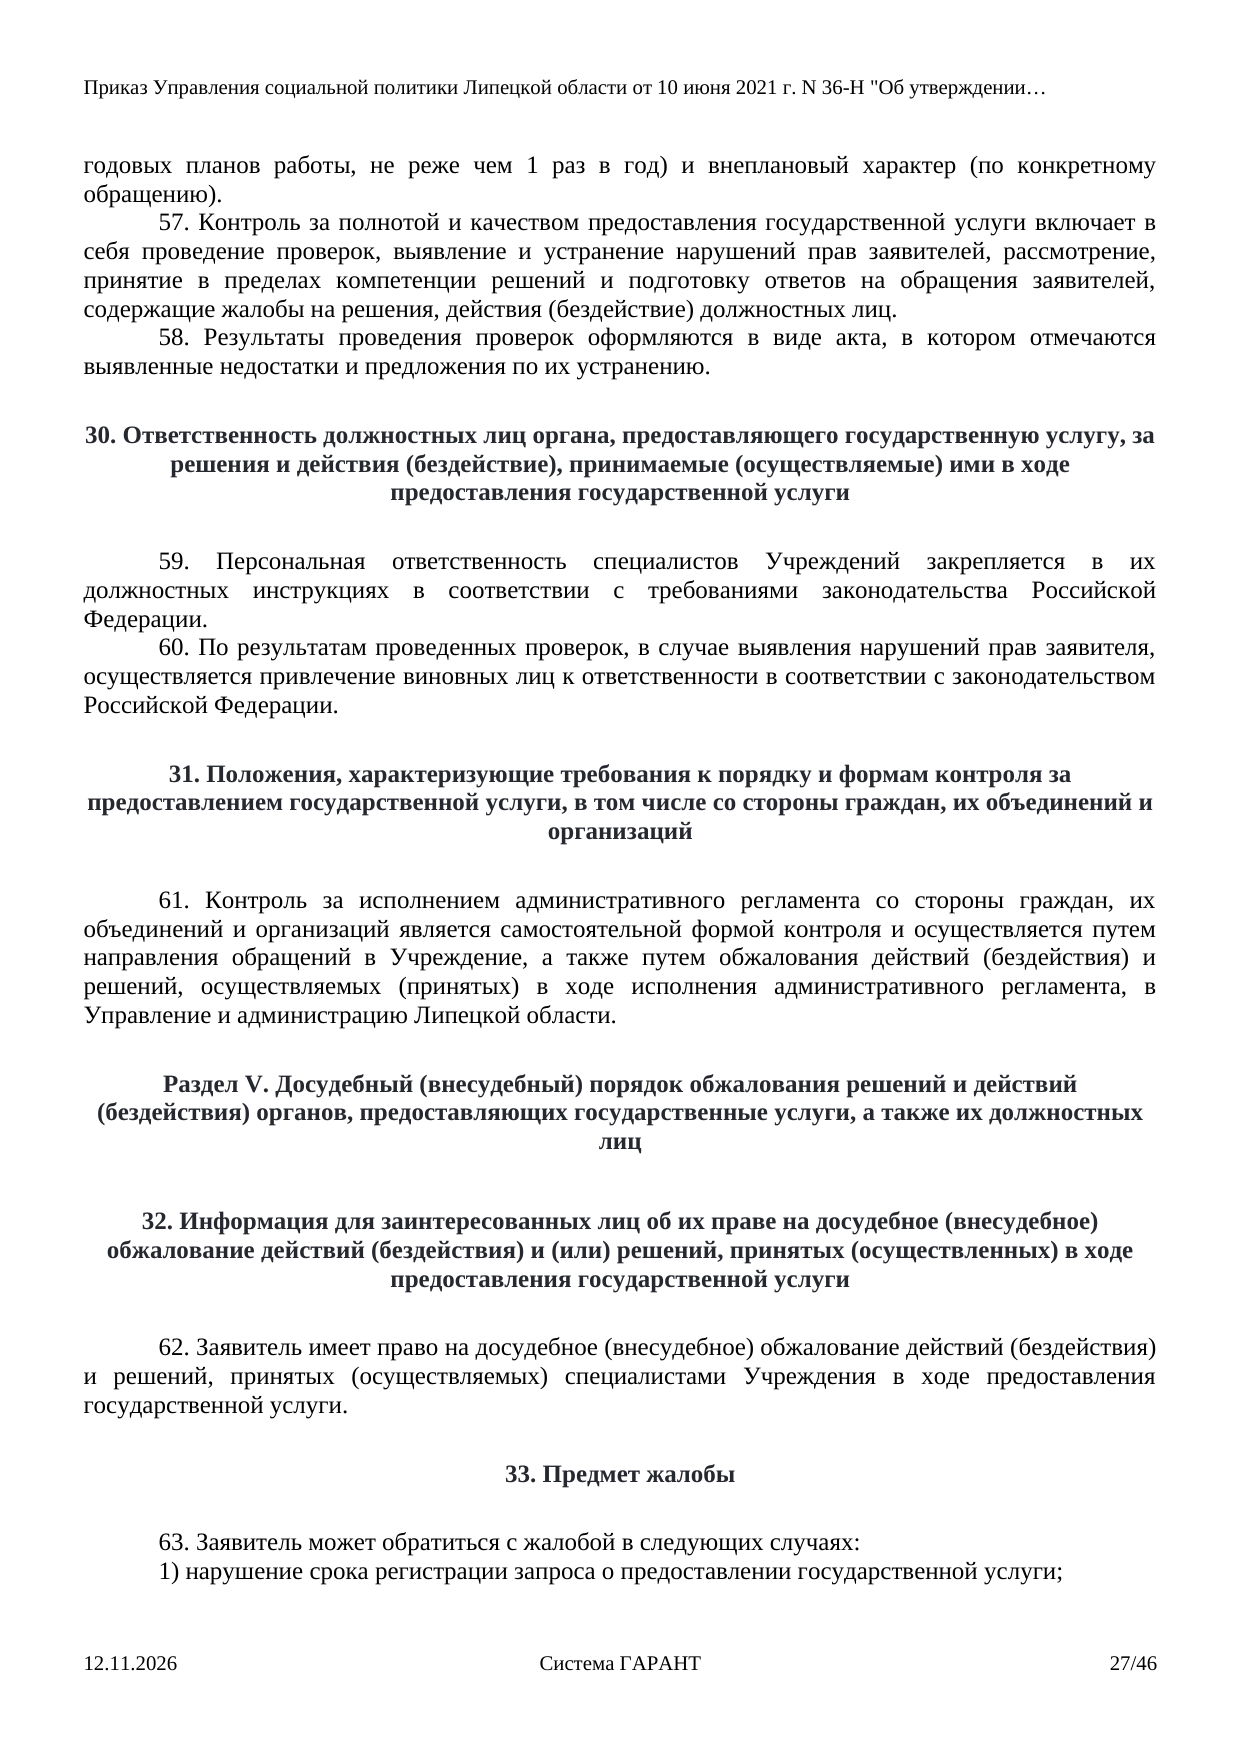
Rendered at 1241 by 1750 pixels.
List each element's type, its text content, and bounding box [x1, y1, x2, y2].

subtitle Раздел V. Досудебный (внесудебный) порядок обжалования решений и действий (бездействия) органов, предоставляющих государственные услуги, а также их должностных лиц [83, 1069, 1157, 1155]
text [83, 150, 1157, 207]
subtitle 30. Ответственность должностных лиц органа, предоставляющего государственную услугу, за решения и действия (бездействие), принимаемые (осуществляемые) ими в ходе предоставления государственной услуги [83, 420, 1157, 506]
text 59. Персональная ответственность специалистов Учреждений закрепляется в их должностных инструкциях в соответствии с требованиями законодательства Российской Федерации. [83, 546, 1157, 632]
text 60. По результатам проведенных проверок, в случае выявления нарушений прав заявителя, осуществляется привлечение виновных лиц к ответственности в соответствии с законодательством Российской Федерации. [83, 632, 1157, 719]
text 62. Заявитель имеет право на досудебное (внесудебное) обжалование действий (бездействия) и решений, принятых (осуществляемых) специалистами Учреждения в ходе предоставления государственной услуги. [83, 1332, 1157, 1419]
text 61. Контроль за исполнением административного регламента со стороны граждан, их объединений и организаций является самостоятельной формой контроля и осуществляется путем направления обращений в Учреждение, а также путем обжалования действий (бездействия) и решений, осуществляемых (принятых) в ходе исполнения административного регламента, в Управление и администрацию Липецкой области. [83, 885, 1157, 1029]
text 63. Заявитель может обратиться с жалобой в следующих случаях: [83, 1527, 1157, 1556]
text 1) нарушение срока регистрации запроса о предоставлении государственной услуги; [83, 1556, 1157, 1585]
subtitle 31. Положения, характеризующие требования к порядку и формам контроля за предоставлением государственной услуги, в том числе со стороны граждан, их объединений и организаций [83, 759, 1157, 845]
subtitle 32. Информация для заинтересованных лиц об их праве на досудебное (внесудебное) обжалование действий (бездействия) и (или) решений, принятых (осуществленных) в ходе предоставления государственной услуги [83, 1206, 1157, 1292]
text 57. Контроль за полнотой и качеством предоставления государственной услуги включает в себя проведение проверок, выявление и устранение нарушений прав заявителей, рассмотрение, принятие в пределах компетенции решений и подготовку ответов на обращения заявителей, содержащие жалобы на решения, действия (бездействие) должностных лиц. [83, 207, 1157, 322]
text 58. Результаты проведения проверок оформляются в виде акта, в котором отмечаются выявленные недостатки и предложения по их устранению. [83, 322, 1157, 380]
subtitle 33. Предмет жалобы [83, 1459, 1157, 1487]
